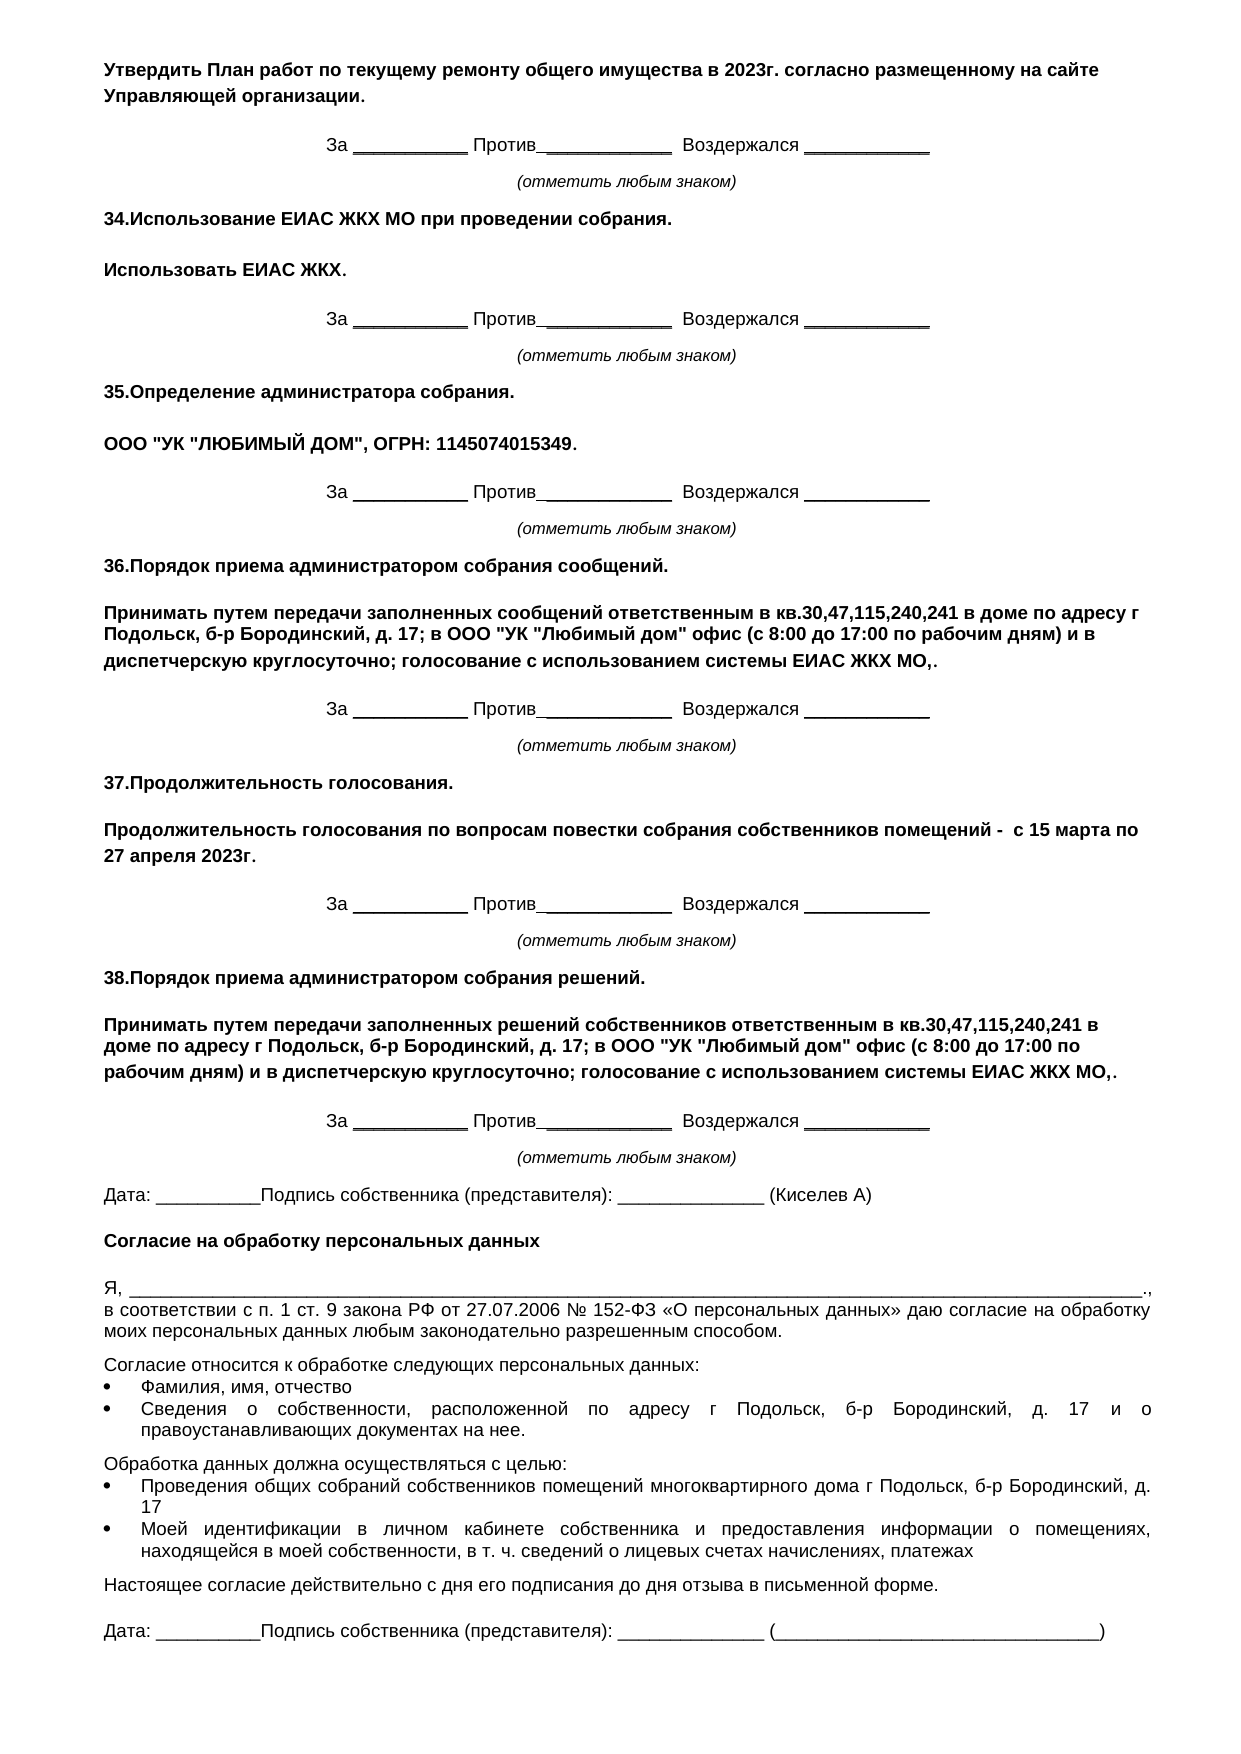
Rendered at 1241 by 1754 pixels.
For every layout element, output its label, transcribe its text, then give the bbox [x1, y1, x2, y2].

text За ___________ Против ____________ Воздержался ____________ [103, 893, 1152, 914]
list Проведения общих собраний собственников помещений многоквартирного дома г Подольск, б-р Бородинский, д. 17 [103, 1474, 1152, 1518]
text За ___________ Против ____________ Воздержался ____________ [103, 1110, 1152, 1131]
text 37.Продолжительность голосования. [103, 772, 1152, 793]
text Согласие относится к обработке следующих персональных данных: [103, 1354, 1152, 1376]
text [103, 134, 1152, 155]
text (отметить любым знаком) [103, 172, 1152, 191]
text Я, _________________________________________________________________________________________________., в соответствии с п. 1 ст. 9 закона РФ от 27.07.2006 № 152-ФЗ «О персональных данных» даю согласие на обработку моих персональных данных любым законодательно разрешенным способом. [103, 1277, 1152, 1342]
text Принимать путем передачи заполненных сообщений ответственным в кв.30,47,115,240,241 в доме по адресу г Подольск, б-р Бородинский, д. 17; в ООО "УК "Любимый дом" офис (с 8:00 до 17:00 по рабочим дням) и в диспетчерскую круглосуточно; голосование с использованием системы ЕИАС ЖКХ МО,. [103, 602, 1152, 673]
text 36.Порядок приема администратором собрания сообщений. [103, 555, 1152, 577]
text Утвердить План работ по текущему ремонту общего имущества в 2023г. согласно размещенному на сайте Управляющей организации. [103, 59, 1152, 109]
list Моей идентификации в личном кабинете собственника и предоставления информации о помещениях, находящейся в моей собственности, в т. ч. сведений о лицевых счетах начислениях, платежах [103, 1518, 1152, 1561]
text Настоящее согласие действительно с дня его подписания до дня отзыва в письменной форме. [103, 1573, 1152, 1595]
text Продолжительность голосования по вопросам повестки собрания собственников помещений - с 15 марта по 27 апреля 2023г. [103, 818, 1152, 868]
text 38.Порядок приема администратором собрания решений. [103, 967, 1152, 988]
list Фамилия, имя, отчество [103, 1376, 1152, 1397]
text (отметить любым знаком) [103, 1148, 1152, 1167]
text Дата: __________Подпись собственника (представителя): ______________ (Киселев А) [103, 1184, 1152, 1205]
text За ___________ Против ____________ Воздержался ____________ [103, 481, 1152, 502]
text (отметить любым знаком) [103, 736, 1152, 755]
text Обработка данных должна осуществляться с целью: [103, 1453, 1152, 1474]
text Согласие на обработку персональных данных [103, 1230, 1152, 1252]
text Дата: __________Подпись собственника (представителя): ______________ (_______________________________) [103, 1620, 1152, 1642]
text Использовать ЕИАС ЖКХ. [103, 254, 1152, 282]
text (отметить любым знаком) [103, 931, 1152, 950]
text (отметить любым знаком) [103, 346, 1152, 365]
text 34.Использование ЕИАС ЖКХ МО при проведении собрания. [103, 208, 1152, 229]
text За ___________ Против ____________ Воздержался ____________ [103, 698, 1152, 719]
text Принимать путем передачи заполненных решений собственников ответственным в кв.30,47,115,240,241 в доме по адресу г Подольск, б-р Бородинский, д. 17; в ООО "УК "Любимый дом" офис (с 8:00 до 17:00 по рабочим дням) и в диспетчерскую круглосуточно; голосование с использованием системы ЕИАС ЖКХ МО,. [103, 1013, 1152, 1085]
text ООО "УК "ЛЮБИМЫЙ ДОМ", ОГРН: 1145074015349. [103, 428, 1152, 456]
text 35.Определение администратора собрания. [103, 381, 1152, 403]
list Сведения о собственности, расположенной по адресу г Подольск, б-р Бородинский, д. 17 и о правоустанавливающих документах на нее. [103, 1397, 1152, 1441]
text (отметить любым знаком) [103, 519, 1152, 538]
text За ___________ Против ____________ Воздержался ____________ [103, 307, 1152, 329]
